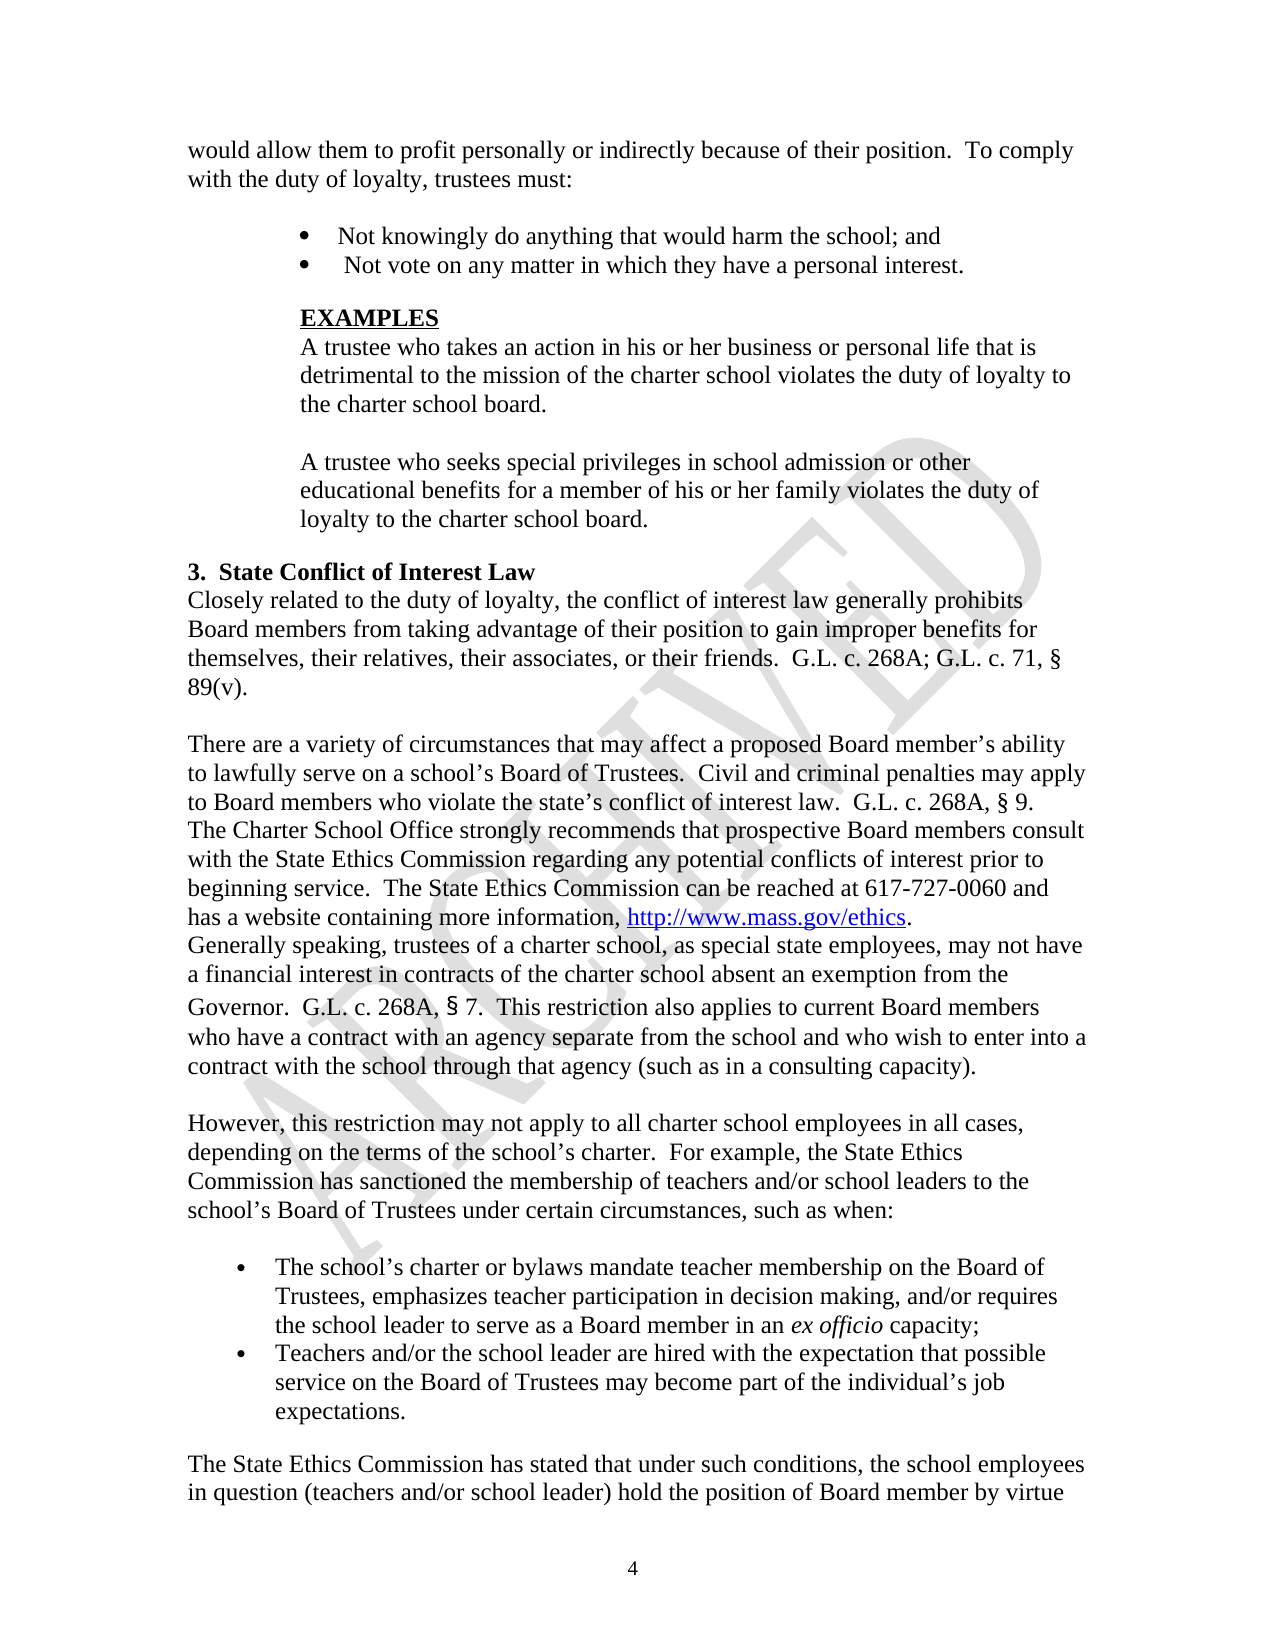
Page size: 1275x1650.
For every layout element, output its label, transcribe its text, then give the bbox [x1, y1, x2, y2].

text Generally speaking, trustees of a charter school, as special state employees, may not have a financial interest in contracts of the charter school absent an exemption from the Governor. G.L. c. 268A, § 7. This restriction also applies to current Board members who have a contract with an agency separate from the school and who wish to enter into a contract with the school through that agency (such as in a consulting capacity). [187, 931, 1087, 1080]
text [187, 1449, 1087, 1506]
text A trustee who seeks special privileges in school admission or other educational benefits for a member of his or her family violates the duty of loyalty to the charter school board. [300, 447, 1087, 533]
subtitle 3. State Conflict of Interest Law [187, 557, 1087, 586]
text Closely related to the duty of loyalty, the conflict of interest law generally prohibits Board members from taking advantage of their position to gain improper benefits for themselves, their relatives, their associates, or their friends. G.L. c. 268A; G.L. c. 71, § 89(v). [187, 586, 1087, 701]
list Teachers and/or the school leader are hired with the expectation that possible service on the Board of Trustees may become part of the individual’s job expectations. [237, 1338, 1087, 1449]
text EXAMPLES [300, 303, 1012, 332]
list Not knowingly do anything that would harm the school; and [300, 221, 1087, 250]
text However, this restriction may not apply to all charter school employees in all cases, depending on the terms of the school’s charter. For example, the State Ethics Commission has sanctioned the membership of teachers and/or school leaders to the school’s Board of Trustees under certain circumstances, such as when: [187, 1108, 1087, 1223]
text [187, 135, 1087, 192]
list The school’s charter or bylaws mandate teacher membership on the Board of Trustees, emphasizes teacher participation in decision making, and/or requires the school leader to serve as a Board member in an ex officio capacity; [237, 1252, 1087, 1338]
text A trustee who takes an action in his or her business or personal life that is detrimental to the mission of the charter school violates the duty of loyalty to the charter school board. [300, 332, 1087, 418]
text There are a variety of circumstances that may affect a proposed Board member’s ability to lawfully serve on a school’s Board of Trustees. Civil and criminal penalties may apply to Board members who violate the state’s conflict of interest law. G.L. c. 268A, § 9. The Charter School Office strongly recommends that prospective Board members consult with the State Ethics Commission regarding any potential conflicts of interest prior to beginning service. The State Ethics Commission can be reached at 617-727-0060 and has a website containing more information, http://www.mass.gov/ethics. [187, 729, 1087, 931]
list Not vote on any matter in which they have a personal interest. [300, 250, 1087, 279]
